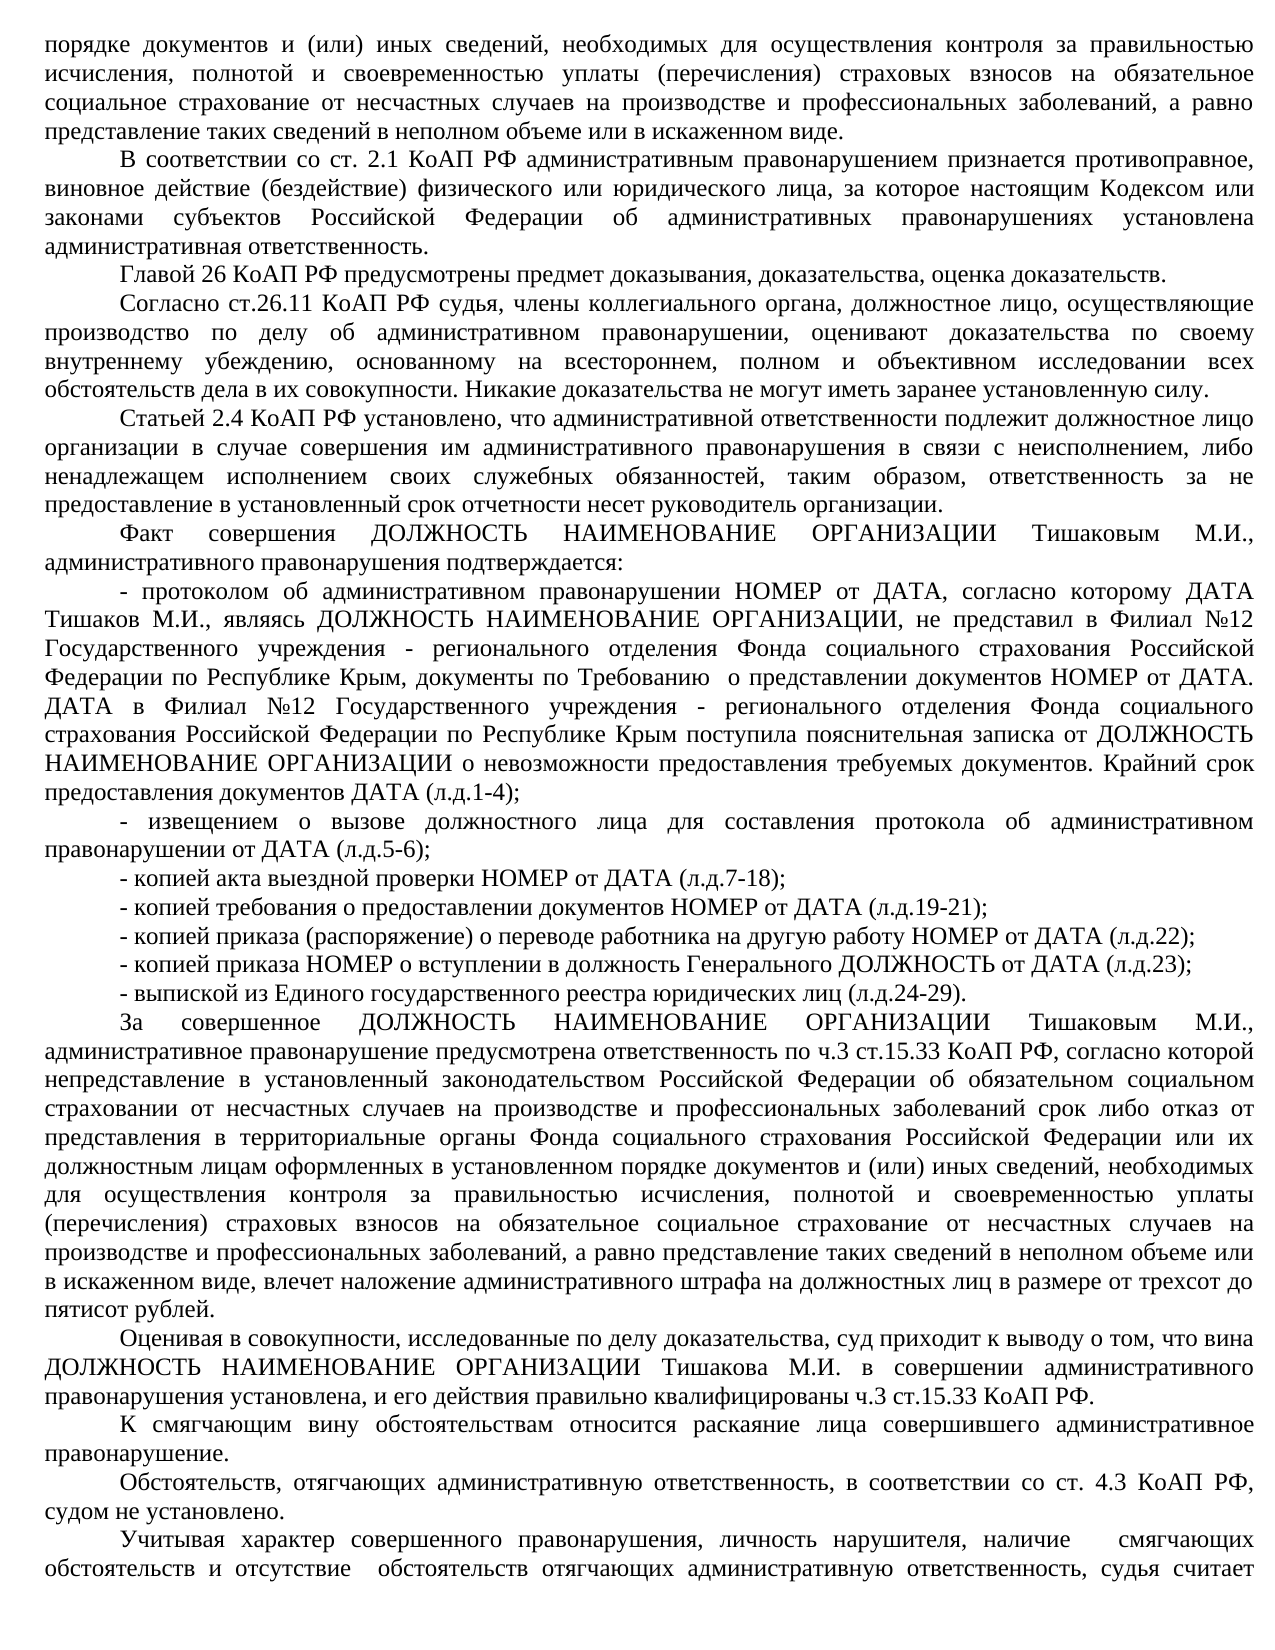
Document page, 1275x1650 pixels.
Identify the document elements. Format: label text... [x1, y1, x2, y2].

text Статьей 2.4 КоАП РФ установлено, что административной ответственности подлежит должностное лицо организации в случае совершения им административного правонарушения в связи с неисполнением, либо ненадлежащем исполнением своих служебных обязанностей, таким образом, ответственность за не предоставление в установленный срок отчетности несет руководитель организации. [44, 403, 1255, 518]
text - копией акта выездной проверки НОМЕР от ДАТА (л.д.7-18); [44, 863, 1255, 892]
text Факт совершения ДОЛЖНОСТЬ НАИМЕНОВАНИЕ ОРГАНИЗАЦИИ Тишаковым М.И., административного правонарушения подтверждается: [44, 518, 1255, 576]
text В соответствии со ст. 2.1 КоАП РФ административным правонарушением признается противоправное, виновное действие (бездействие) физического или юридического лица, за которое настоящим Кодексом или законами субъектов Российской Федерации об административных правонарушениях установлена административная ответственность. [44, 144, 1255, 259]
text Главой 26 КоАП РФ предусмотрены предмет доказывания, доказательства, оценка доказательств. [44, 259, 1255, 288]
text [44, 29, 1255, 144]
text - извещением о вызове должностного лица для составления протокола об административном правонарушении от ДАТА (л.д.5-6); [44, 806, 1255, 863]
text - копией требования о предоставлении документов НОМЕР от ДАТА (л.д.19-21); [44, 892, 1255, 921]
text За совершенное ДОЛЖНОСТЬ НАИМЕНОВАНИЕ ОРГАНИЗАЦИИ Тишаковым М.И., административное правонарушение предусмотрена ответственность по ч.3 ст.15.33 КоАП РФ, согласно которой непредставление в установленный законодательством Российской Федерации об обязательном социальном страховании от несчастных случаев на производстве и профессиональных заболеваний срок либо отказ от представления в территориальные органы Фонда социального страхования Российской Федерации или их должностным лицам оформленных в установленном порядке документов и (или) иных сведений, необходимых для осуществления контроля за правильностью исчисления, полнотой и своевременностью уплаты (перечисления) страховых взносов на обязательное социальное страхование от несчастных случаев на производстве и профессиональных заболеваний, а равно представление таких сведений в неполном объеме или в искаженном виде, влечет наложение административного штрафа на должностных лиц в размере от трехсот до пятисот рублей. [44, 1007, 1255, 1323]
text Согласно ст.26.11 КоАП РФ судья, члены коллегиального органа, должностное лицо, осуществляющие производство по делу об административном правонарушении, оценивают доказательства по своему внутреннему убеждению, основанному на всестороннем, полном и объективном исследовании всех обстоятельств дела в их совокупности. Никакие доказательства не могут иметь заранее установленную силу. [44, 288, 1255, 403]
text - копией приказа НОМЕР о вступлении в должность Генерального ДОЛЖНОСТЬ от ДАТА (л.д.23); [44, 949, 1255, 978]
text Оценивая в совокупности, исследованные по делу доказательства, суд приходит к выводу о том, что вина ДОЛЖНОСТЬ НАИМЕНОВАНИЕ ОРГАНИЗАЦИИ Тишакова М.И. в совершении административного правонарушения установлена, и его действия правильно квалифицированы ч.3 ст.15.33 КоАП РФ. [44, 1323, 1255, 1409]
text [44, 1524, 1255, 1582]
text - копией приказа (распоряжение) о переводе работника на другую работу НОМЕР от ДАТА (л.д.22); [44, 921, 1255, 949]
text - выпиской из Единого государственного реестра юридических лиц (л.д.24-29). [44, 978, 1255, 1007]
text Обстоятельств, отягчающих административную ответственность, в соответствии со ст. 4.3 КоАП РФ, судом не установлено. [44, 1467, 1255, 1524]
text К смягчающим вину обстоятельствам относится раскаяние лица совершившего административное правонарушение. [44, 1409, 1255, 1467]
text - протоколом об административном правонарушении НОМЕР от ДАТА, согласно которому ДАТА Тишаков М.И., являясь ДОЛЖНОСТЬ НАИМЕНОВАНИЕ ОРГАНИЗАЦИИ, не представил в Филиал №12 Государственного учреждения - регионального отделения Фонда социального страхования Российской Федерации по Республике Крым, документы по Требованию о представлении документов НОМЕР от ДАТА. ДАТА в Филиал №12 Государственного учреждения - регионального отделения Фонда социального страхования Российской Федерации по Республике Крым поступила пояснительная записка от ДОЛЖНОСТЬ НАИМЕНОВАНИЕ ОРГАНИЗАЦИИ о невозможности предоставления требуемых документов. Крайний срок предоставления документов ДАТА (л.д.1-4); [44, 576, 1255, 806]
